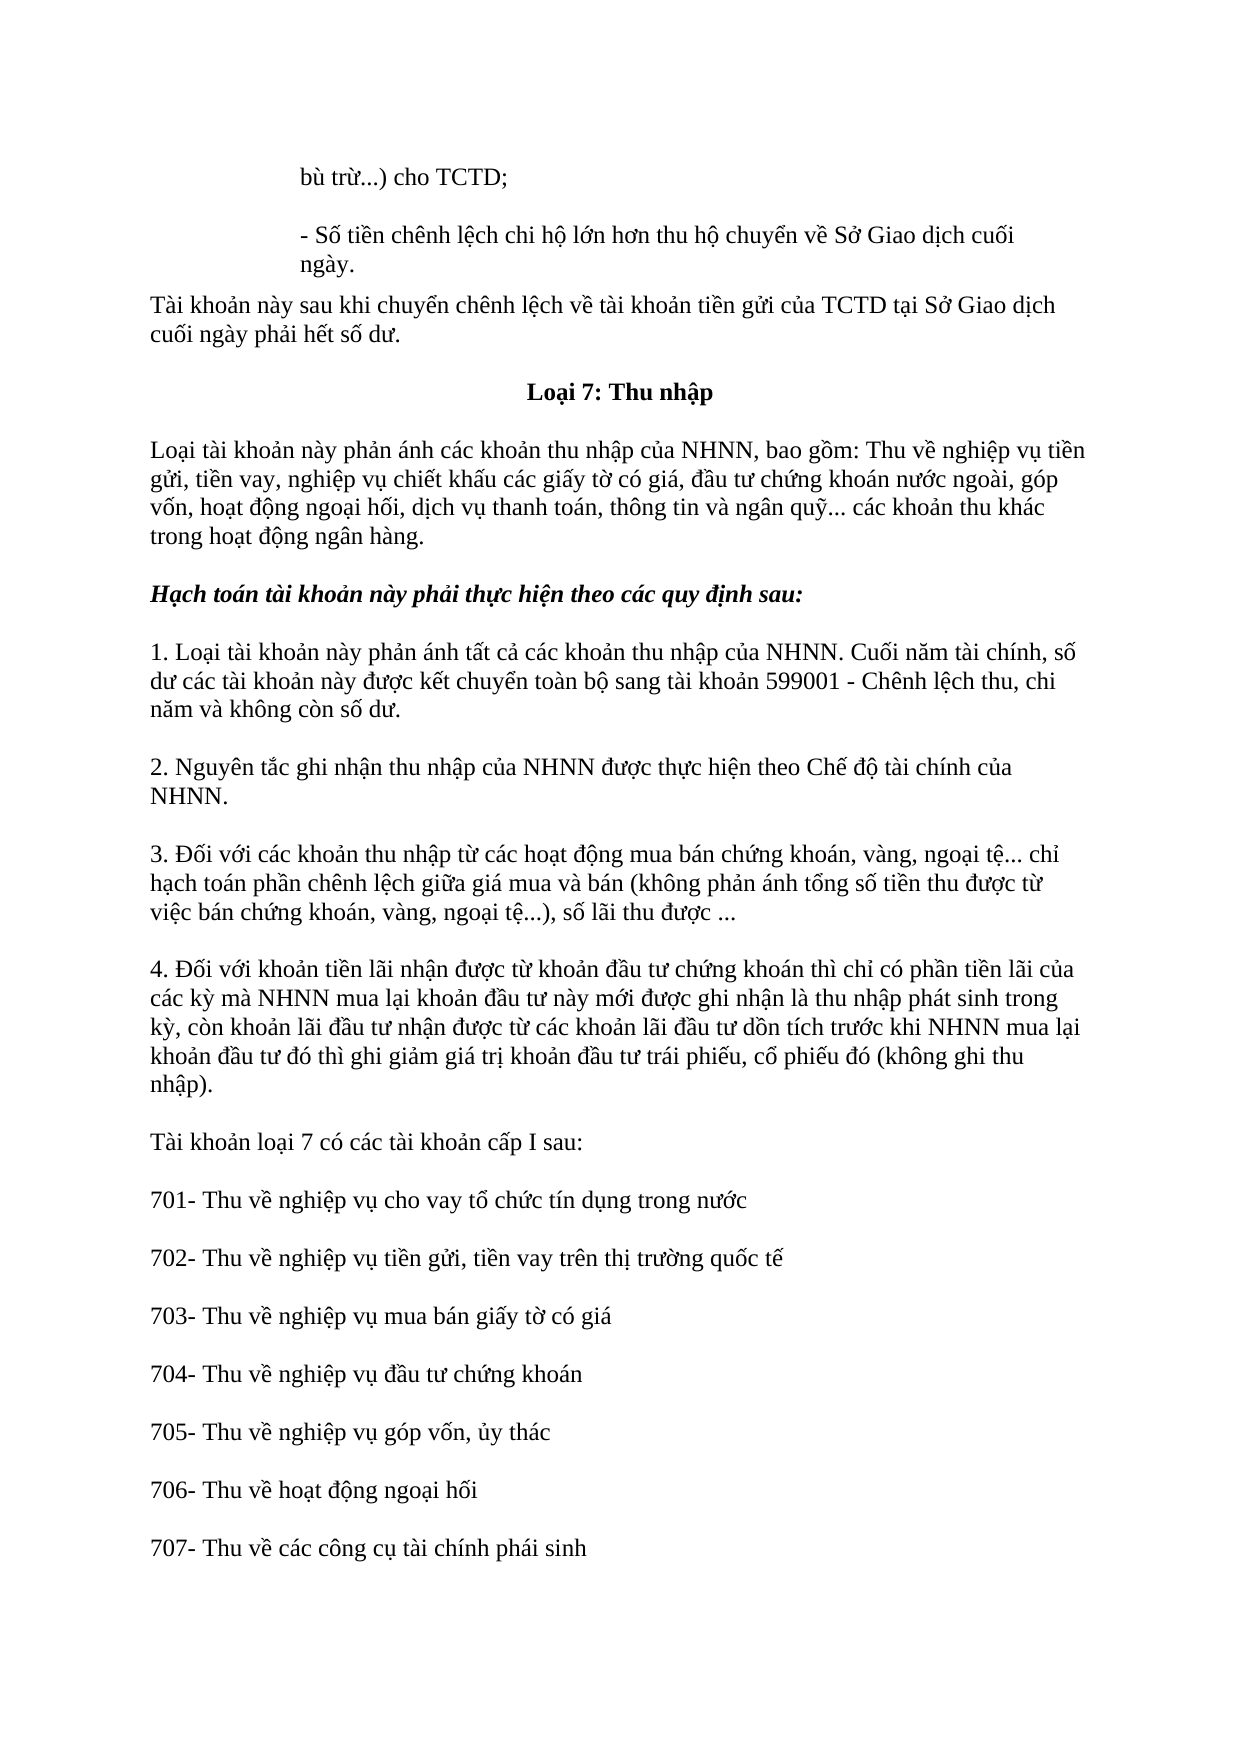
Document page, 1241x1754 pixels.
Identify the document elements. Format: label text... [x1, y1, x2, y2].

text Tài khoản loại 7 có các tài khoản cấp I sau: [150, 1127, 1090, 1156]
text 701- Thu về nghiệp vụ cho vay tổ chức tín dụng trong nước [150, 1185, 1090, 1214]
text 703- Thu về nghiệp vụ mua bán giấy tờ có giá [150, 1301, 1090, 1330]
text Tài khoản này sau khi chuyển chênh lệch về tài khoản tiền gửi của TCTD tại Sở Giao dịch cuối ngày phải hết số dư. [150, 290, 1090, 348]
text Hạch toán tài khoản này phải thực hiện theo các quy định sau: [150, 579, 1090, 608]
text 704- Thu về nghiệp vụ đầu tư chứng khoán [150, 1359, 1090, 1388]
text 705- Thu về nghiệp vụ góp vốn, ủy thác [150, 1417, 1090, 1446]
text Loại tài khoản này phản ánh các khoản thu nhập của NHNN, bao gồm: Thu về nghiệp vụ tiền gửi, tiền vay, nghiệp vụ chiết khấu các giấy tờ có giá, đầu tư chứng khoán nước ngoài, góp vốn, hoạt động ngoại hối, dịch vụ thanh toán, thông tin và ngân quỹ... các khoản thu khác trong hoạt động ngân hàng. [150, 435, 1090, 550]
text 4. Đối với khoản tiền lãi nhận được từ khoản đầu tư chứng khoán thì chỉ có phần tiền lãi của các kỳ mà NHNN mua lại khoản đầu tư này mới được ghi nhận là thu nhập phát sinh trong kỳ, còn khoản lãi đầu tư nhận được từ các khoản lãi đầu tư dồn tích trước khi NHNN mua lại khoản đầu tư đó thì ghi giảm giá trị khoản đầu tư trái phiếu, cổ phiếu đó (không ghi thu nhập). [150, 954, 1090, 1098]
text 3. Đối với các khoản thu nhập từ các hoạt động mua bán chứng khoán, vàng, ngoại tệ... chỉ hạch toán phần chênh lệch giữa giá mua và bán (không phản ánh tổng số tiền thu được từ việc bán chứng khoán, vàng, ngoại tệ...), số lãi thu được ... [150, 839, 1090, 925]
text Loại 7: Thu nhập [150, 377, 1090, 406]
text 706- Thu về hoạt động ngoại hối [150, 1475, 1090, 1504]
text 2. Nguyên tắc ghi nhận thu nhập của NHNN được thực hiện theo Chế độ tài chính của NHNN. [150, 752, 1090, 810]
text 707- Thu về các công cụ tài chính phái sinh [150, 1533, 1090, 1562]
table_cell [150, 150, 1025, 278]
text 702- Thu về nghiệp vụ tiền gửi, tiền vay trên thị trường quốc tế [150, 1243, 1090, 1272]
text 1. Loại tài khoản này phản ánh tất cả các khoản thu nhập của NHNN. Cuối năm tài chính, số dư các tài khoản này được kết chuyển toàn bộ sang tài khoản 599001 - Chênh lệch thu, chi năm và không còn số dư. [150, 637, 1090, 723]
